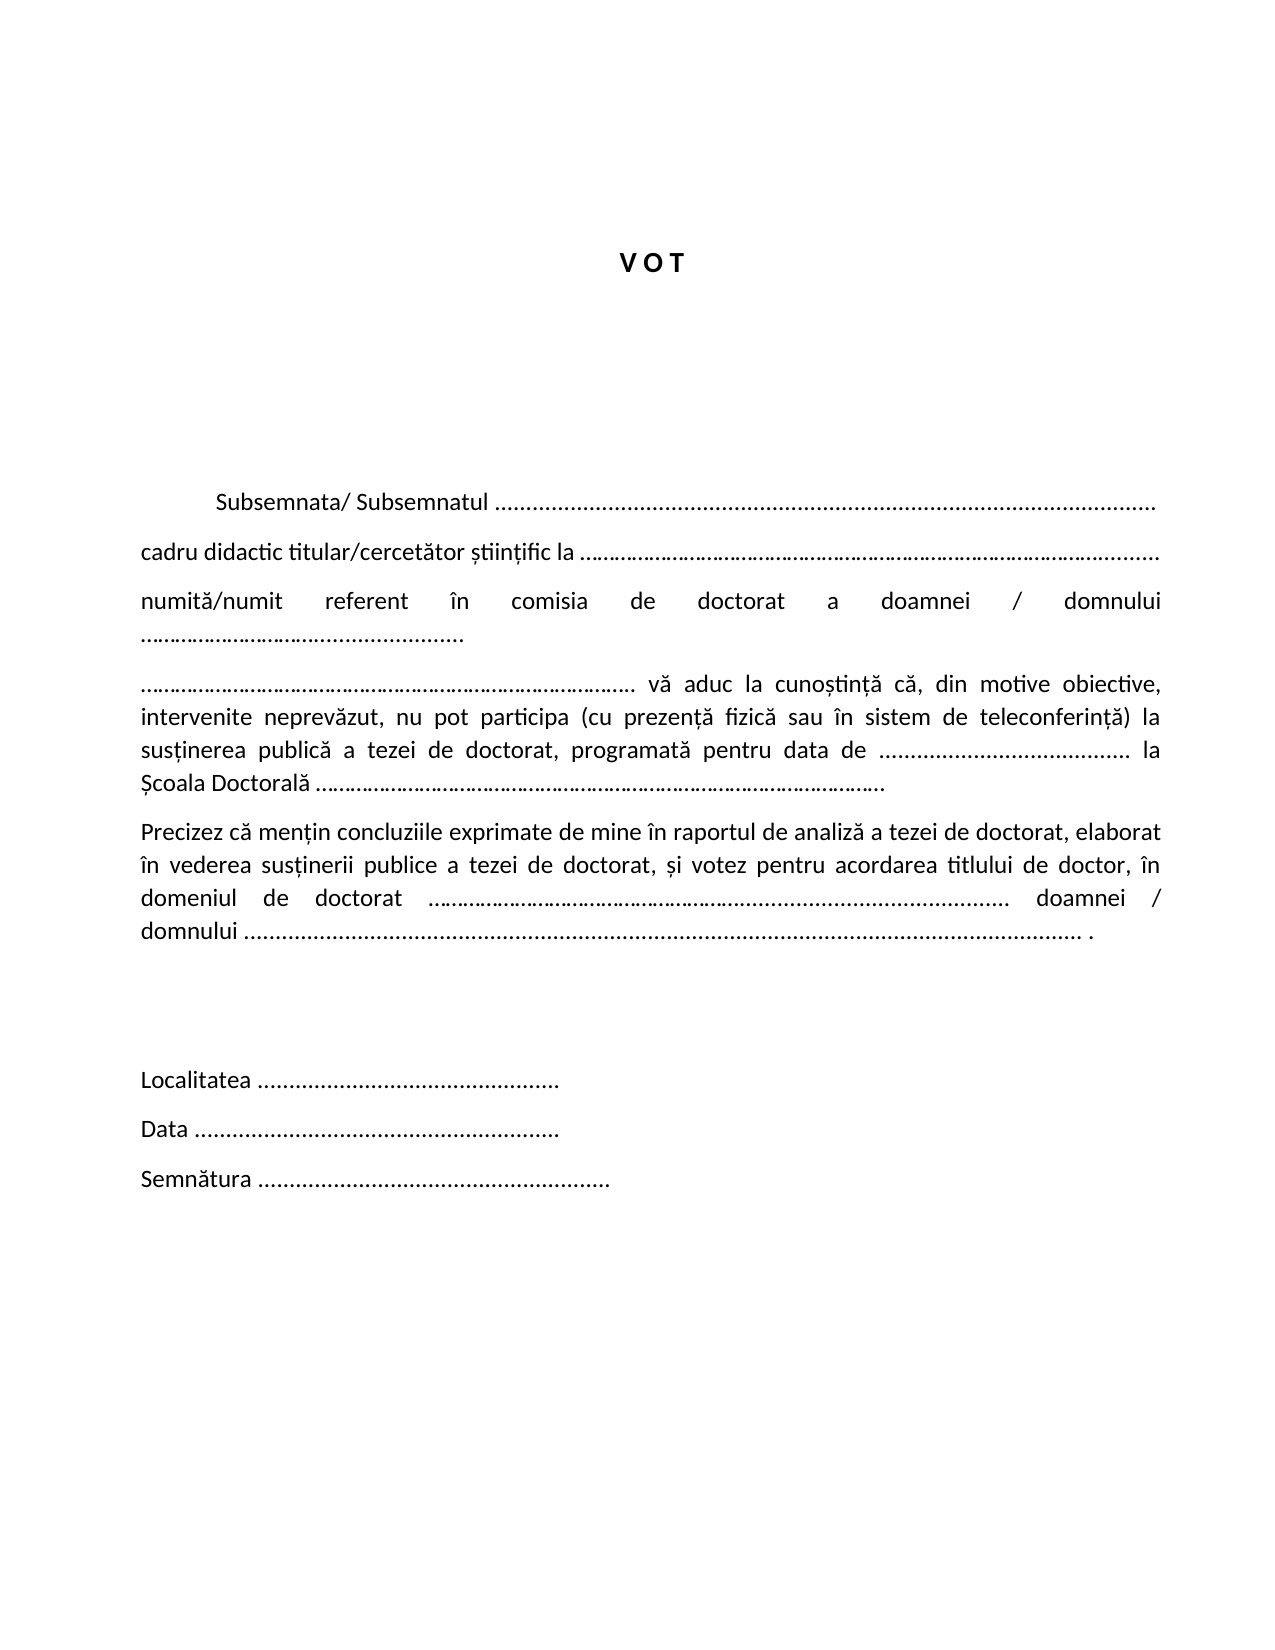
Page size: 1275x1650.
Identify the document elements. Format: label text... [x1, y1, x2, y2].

text V O T [141, 244, 1162, 279]
text Data .......................................................... [141, 1113, 1162, 1144]
text cadru didactic titular/cercetător științific la ……………………………………………………………………………….......... [141, 536, 1162, 566]
text Localitatea ................................................ [141, 1064, 1162, 1094]
text Precizez că mențin concluziile exprimate de mine în raportul de analiză a tezei de doctorat, elaborat în vederea susținerii publice a tezei de doctorat, și votez pentru acordarea titlului de doctor, în domeniul de doctorat ………………………………………………........................................... doamnei / domnului ..................................................................................................................................... . [141, 816, 1162, 946]
text Semnătura ........................................................ [141, 1163, 1162, 1193]
text ………………………………………………………………………….. vă aduc la cunoștință că, din motive obiective, intervenite neprevăzut, nu pot participa (cu prezență fizică sau în sistem de teleconferință) la susținerea publică a tezei de doctorat, programată pentru data de ........................................ la Școala Doctorală ……………………………………………………………………………………… [141, 668, 1162, 797]
text Subsemnata/ Subsemnatul ......................................................................................................... [141, 486, 1162, 517]
text numită/numit referent în comisia de doctorat a doamnei / domnului …………………………........................ [141, 586, 1162, 649]
